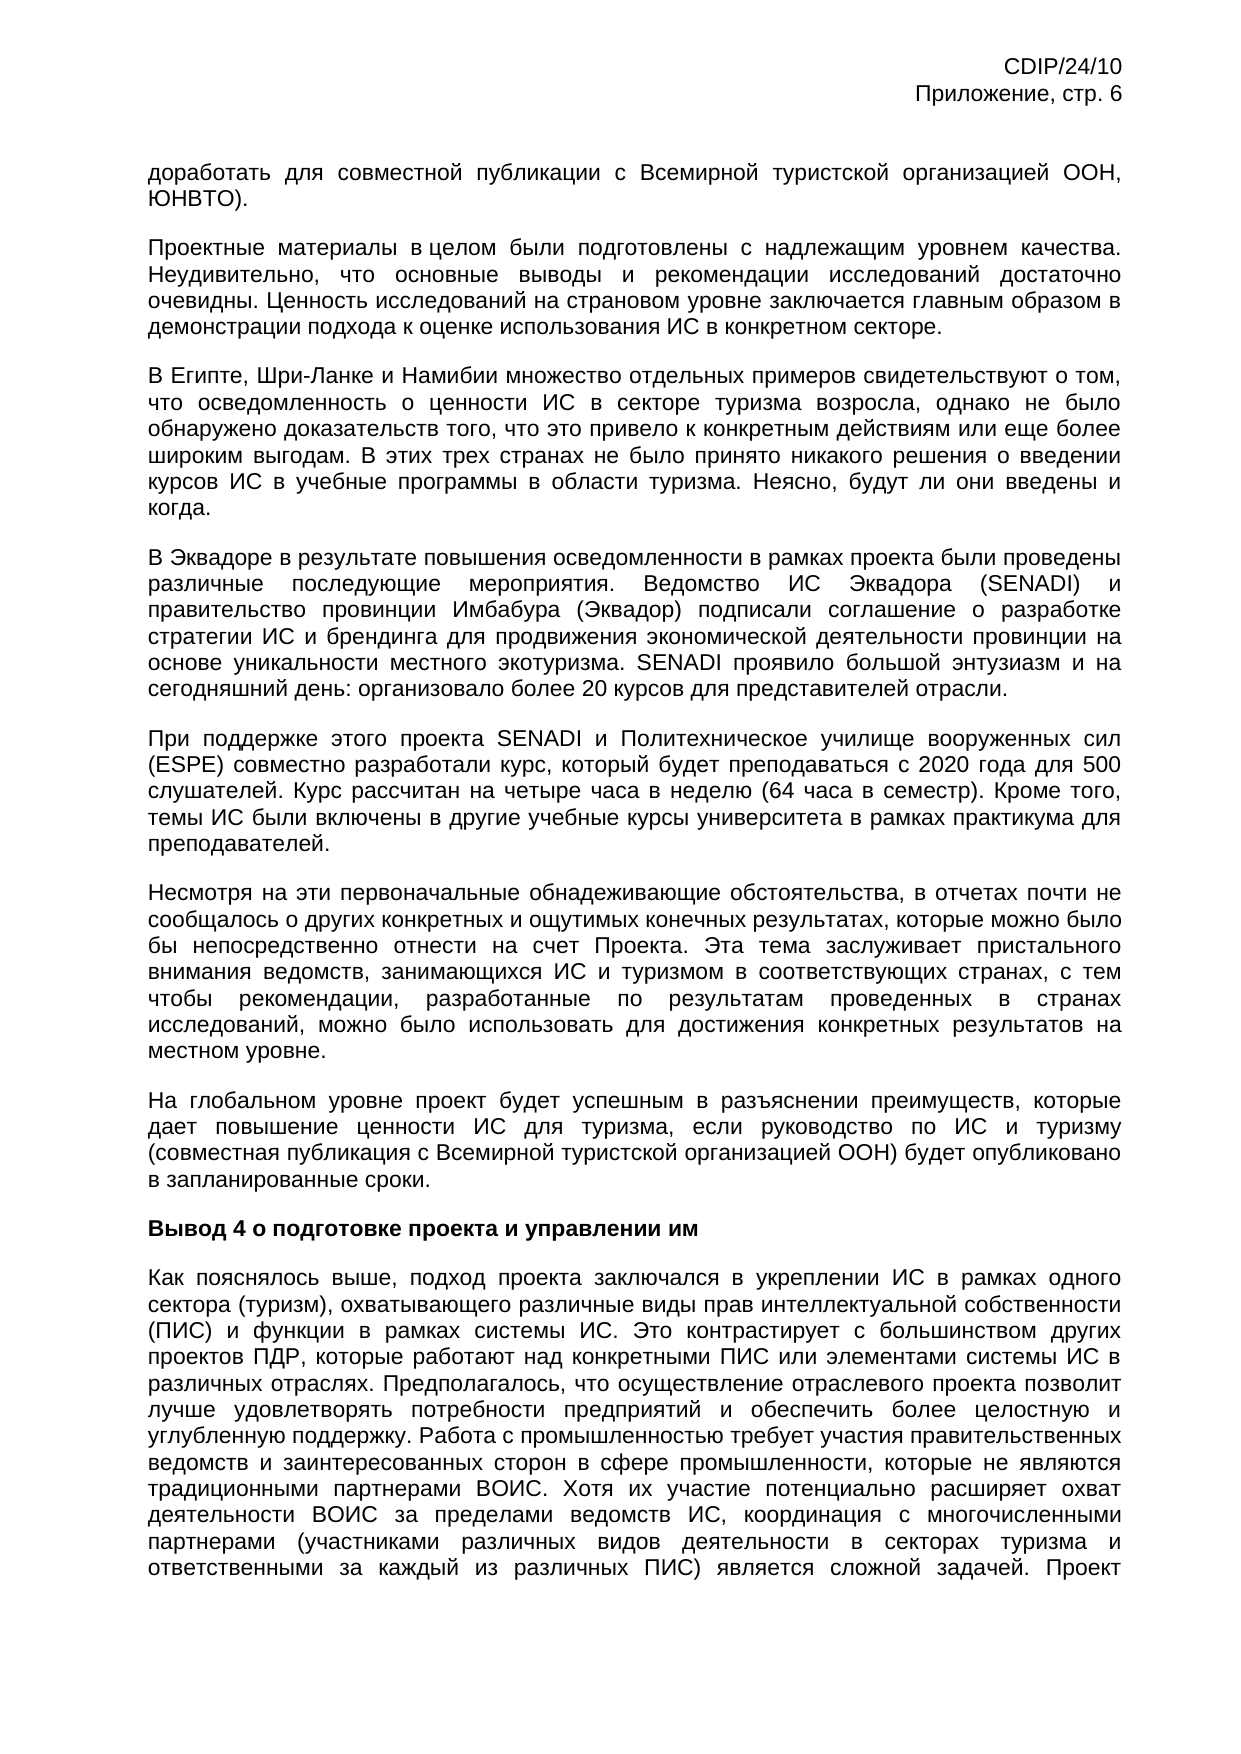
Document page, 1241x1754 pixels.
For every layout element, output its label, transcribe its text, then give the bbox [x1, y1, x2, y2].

list На глобальном уровне проект будет успешным в разъяснении преимуществ, которые дает повышение ценности ИС для туризма, если руководство по ИС и туризму (совместная публикация с Всемирной туристской организацией ООН) будет опубликовано в запланированные сроки. [148, 1087, 1122, 1192]
list Несмотря на эти первоначальные обнадеживающие обстоятельства, в отчетах почти не сообщалось о других конкретных и ощутимых конечных результатах, которые можно было бы непосредственно отнести на счет Проекта. Эта тема заслуживает пристального внимания ведомств, занимающихся ИС и туризмом в соответствующих странах, с тем чтобы рекомендации, разработанные по результатам проведенных в странах исследований, можно было использовать для достижения конкретных результатов на местном уровне. [148, 879, 1122, 1064]
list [148, 1264, 1122, 1581]
list Проектные материалы в целом были подготовлены с надлежащим уровнем качества. Неудивительно, что основные выводы и рекомендации исследований достаточно очевидны. Ценность исследований на страновом уровне заключается главным образом в демонстрации подхода к оценке использования ИС в конкретном секторе. [148, 234, 1122, 339]
list В Египте, Шри-Ланке и Намибии множество отдельных примеров свидетельствуют о том, что осведомленность о ценности ИС в секторе туризма возросла, однако не было обнаружено доказательств того, что это привело к конкретным действиям или еще более широким выгодам. В этих трех странах не было принято никакого решения о введении курсов ИС в учебные программы в области туризма. Неясно, будут ли они введены и когда. [148, 362, 1122, 521]
list В Эквадоре в результате повышения осведомленности в рамках проекта были проведены различные последующие мероприятия. Ведомство ИС Эквадора (SENADI) и правительство провинции Имбабура (Эквадор) подписали соглашение о разработке стратегии ИС и брендинга для продвижения экономической деятельности провинции на основе уникальности местного экотуризма. SENADI проявило большой энтузиазм и на сегодняшний день: организовало более 20 курсов для представителей отрасли. [148, 543, 1122, 702]
list Вывод 4 о подготовке проекта и управлении им [148, 1215, 1122, 1241]
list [148, 158, 1122, 211]
list При поддержке этого проекта SENADI и Политехническое училище вооруженных сил (ESPE) совместно разработали курс, который будет преподаваться с 2020 года для 500 слушателей. Курс рассчитан на четыре часа в неделю (64 часа в семестр). Кроме того, темы ИС были включены в другие учебные курсы университета в рамках практикума для преподавателей. [148, 724, 1122, 856]
